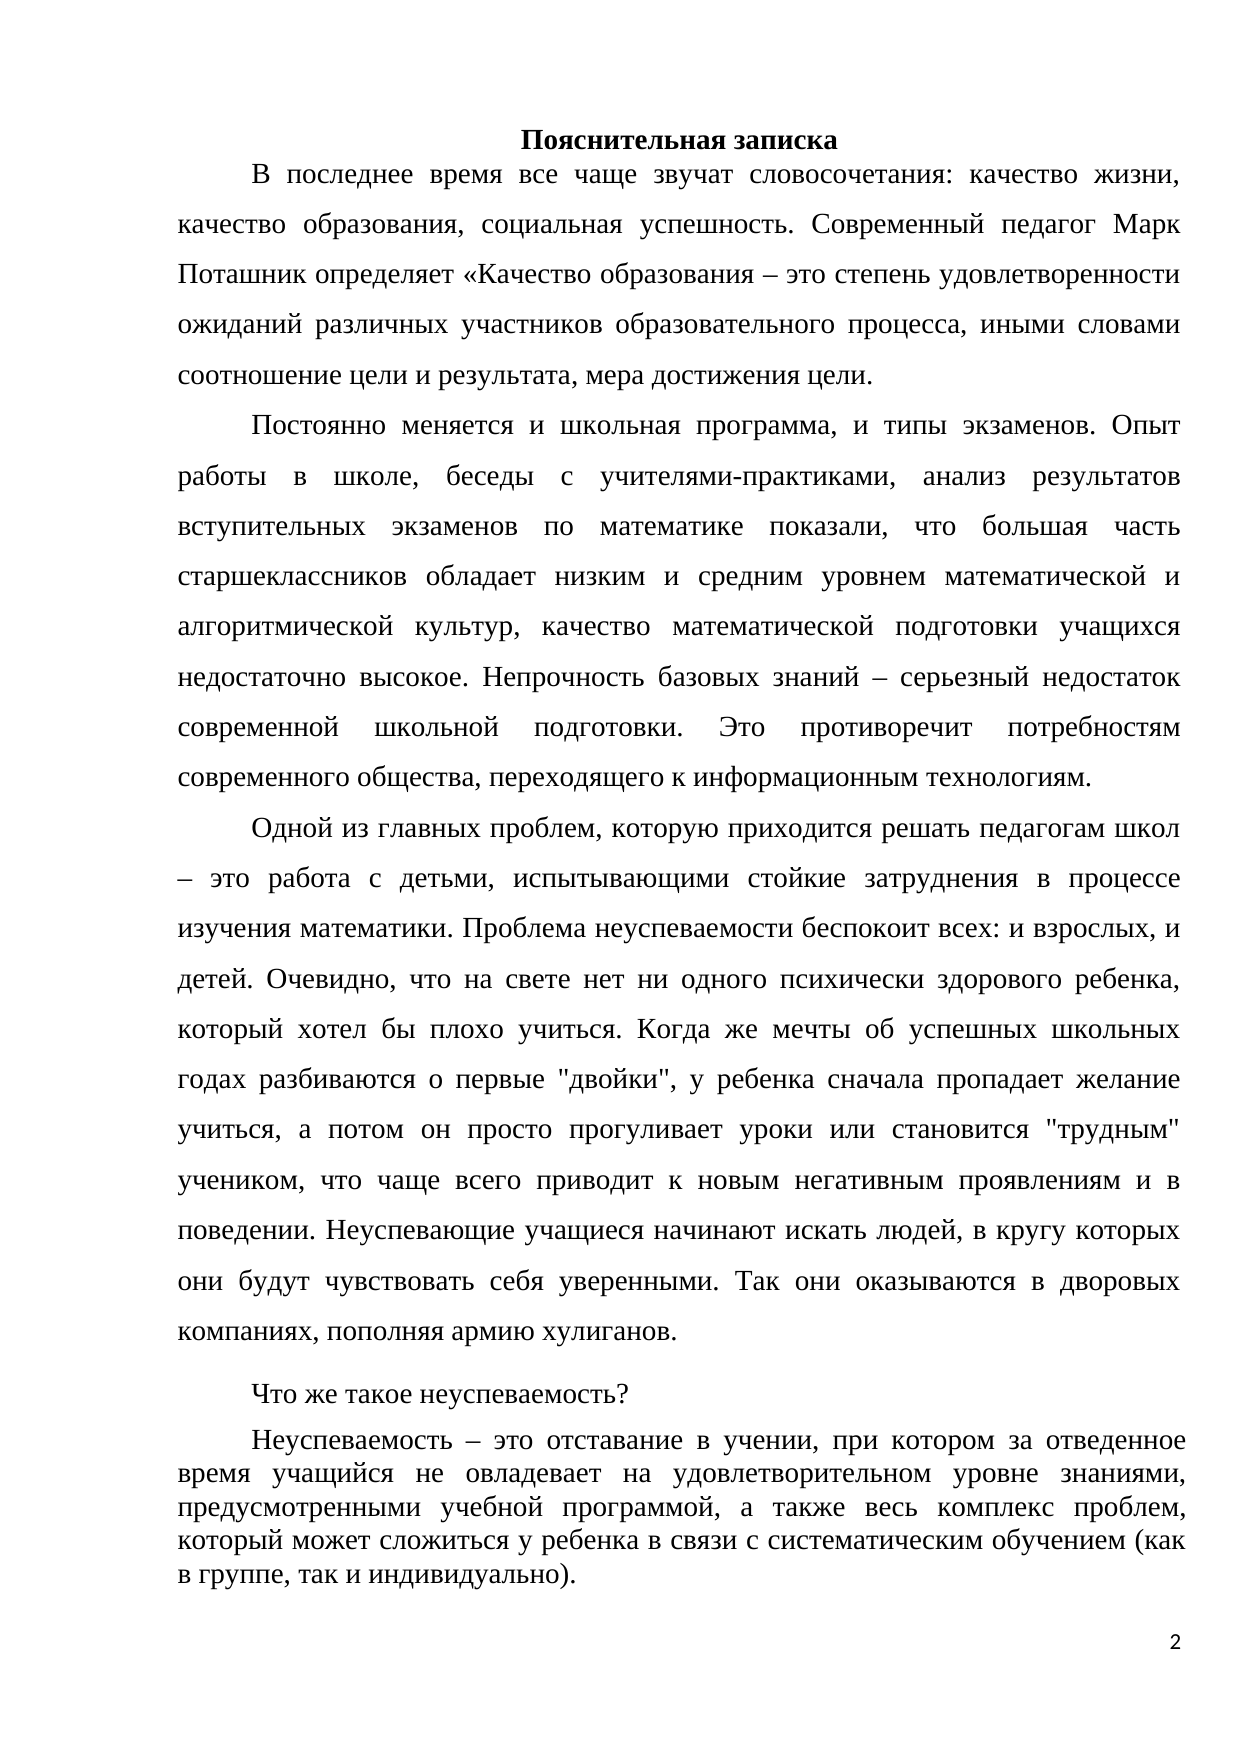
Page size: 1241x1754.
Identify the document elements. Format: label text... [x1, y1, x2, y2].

text Неуспеваемость – это отставание в учении, при котором за отведенное время учащийся не овладевает на удовлетворительном уровне знаниями, предусмотренными учебной программой, а также весь комплекс проблем, который может сложиться у ребенка в связи с систематическим обучением (как в группе, так и индивидуально). [177, 1422, 1187, 1589]
text Что же такое неуспеваемость? [177, 1376, 1187, 1409]
text Постоянно меняется и школьная программа, и типы экзаменов. Опыт работы в школе, беседы с учителями-практиками, анализ результатов вступительных экзаменов по математике показали, что большая часть старшеклассников обладает низким и средним уровнем математической и алгоритмической культур, качество математической подготовки учащихся недостаточно высокое. Непрочность базовых знаний – серьезный недостаток современной школьной подготовки. Это противоречит потребностям современного общества, переходящего к информационным технологиям. [177, 407, 1181, 793]
text Пояснительная записка [177, 122, 1181, 156]
text Одной из главных проблем, которую приходится решать педагогам школ – это работа с детьми, испытывающими стойкие затруднения в процессе изучения математики. Проблема неуспеваемости беспокоит всех: и взрослых, и детей. Очевидно, что на свете нет ни одного психически здорового ребенка, который хотел бы плохо учиться. Когда же мечты об успешных школьных годах разбиваются о первые "двойки", у ребенка сначала пропадает желание учиться, а потом он просто прогуливает уроки или становится "трудным" учеником, что чаще всего приводит к новым негативным проявлениям и в поведении. Неуспевающие учащиеся начинают искать людей, в кругу которых они будут чувствовать себя уверенными. Так они оказываются в дворовых компаниях, пополняя армию хулиганов. [177, 810, 1181, 1346]
text В последнее время все чаще звучат словосочетания: качество жизни, качество образования, социальная успешность. Современный педагог Марк Поташник определяет «Качество образования – это степень удовлетворенности ожиданий различных участников образовательного процесса, иными словами соотношение цели и результата, мера достижения цели. [177, 156, 1181, 391]
